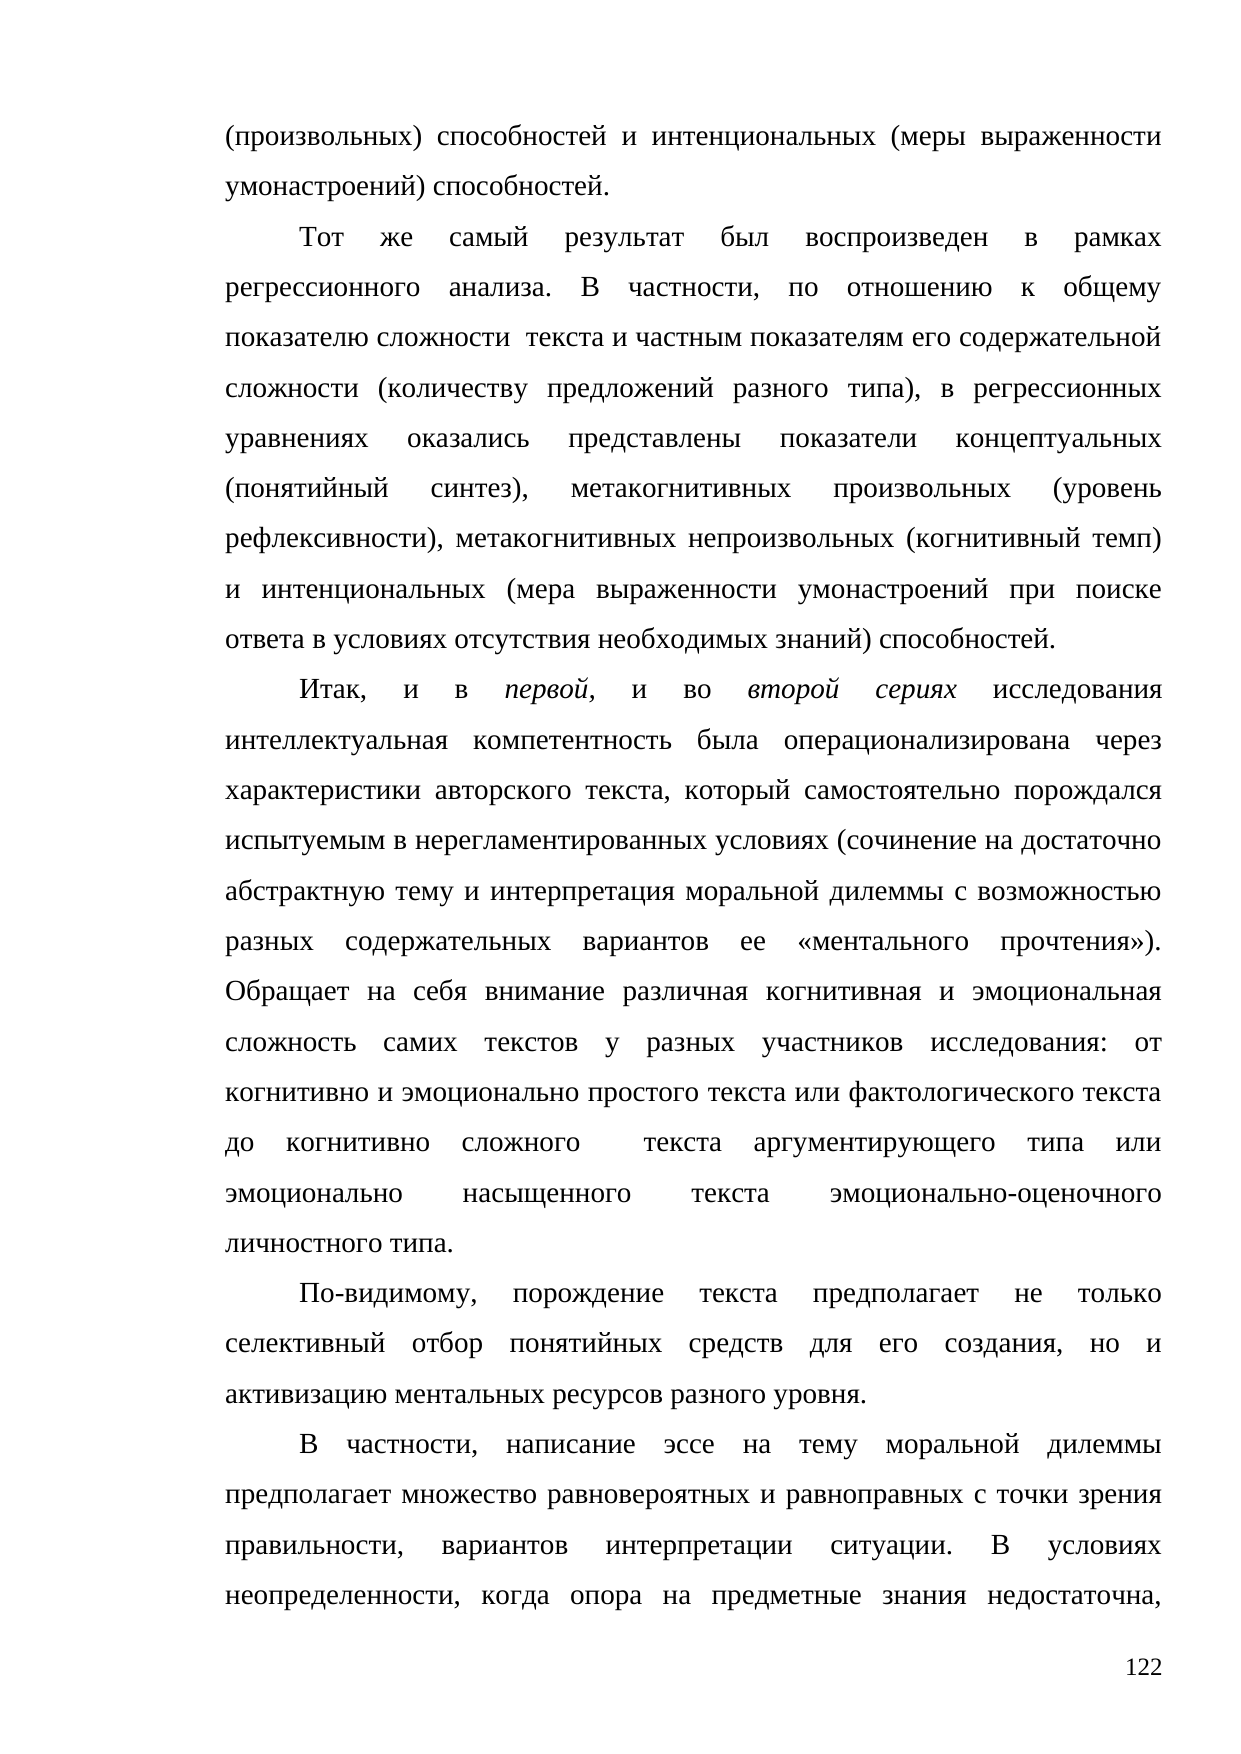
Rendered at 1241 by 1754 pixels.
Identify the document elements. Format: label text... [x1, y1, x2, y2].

text По-видимому, порождение текста предполагает не только селективный отбор понятийных средств для его создания, но и активизацию ментальных ресурсов разного уровня. [225, 1275, 1162, 1409]
text Тот же самый результат был воспроизведен в рамках регрессионного анализа. В частности, по отношению к общему показателю сложности текста и частным показателям его содержательной сложности (количеству предложений разного типа), в регрессионных уравнениях оказались представлены показатели концептуальных (понятийный синтез), метакогнитивных произвольных (уровень рефлексивности), метакогнитивных непроизвольных (когнитивный темп) и интенциональных (мера выраженности умонастроений при поиске ответа в условиях отсутствия необходимых знаний) способностей. [225, 219, 1162, 655]
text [225, 118, 1162, 202]
text Итак, и в первой, и во второй сериях исследования интеллектуальная компетентность была операционализирована через характеристики авторского текста, который самостоятельно порождался испытуемым в нерегламентированных условиях (сочинение на достаточно абстрактную тему и интерпретация моральной дилеммы с возможностью разных содержательных вариантов ее «ментального прочтения»). Обращает на себя внимание различная когнитивная и эмоциональная сложность самих текстов у разных участников исследования: от когнитивно и эмоционально простого текста или фактологического текста до когнитивно сложного текста аргументирующего типа или эмоционально насыщенного текста эмоционально-оценочного личностного типа. [225, 672, 1162, 1258]
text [225, 1426, 1162, 1611]
